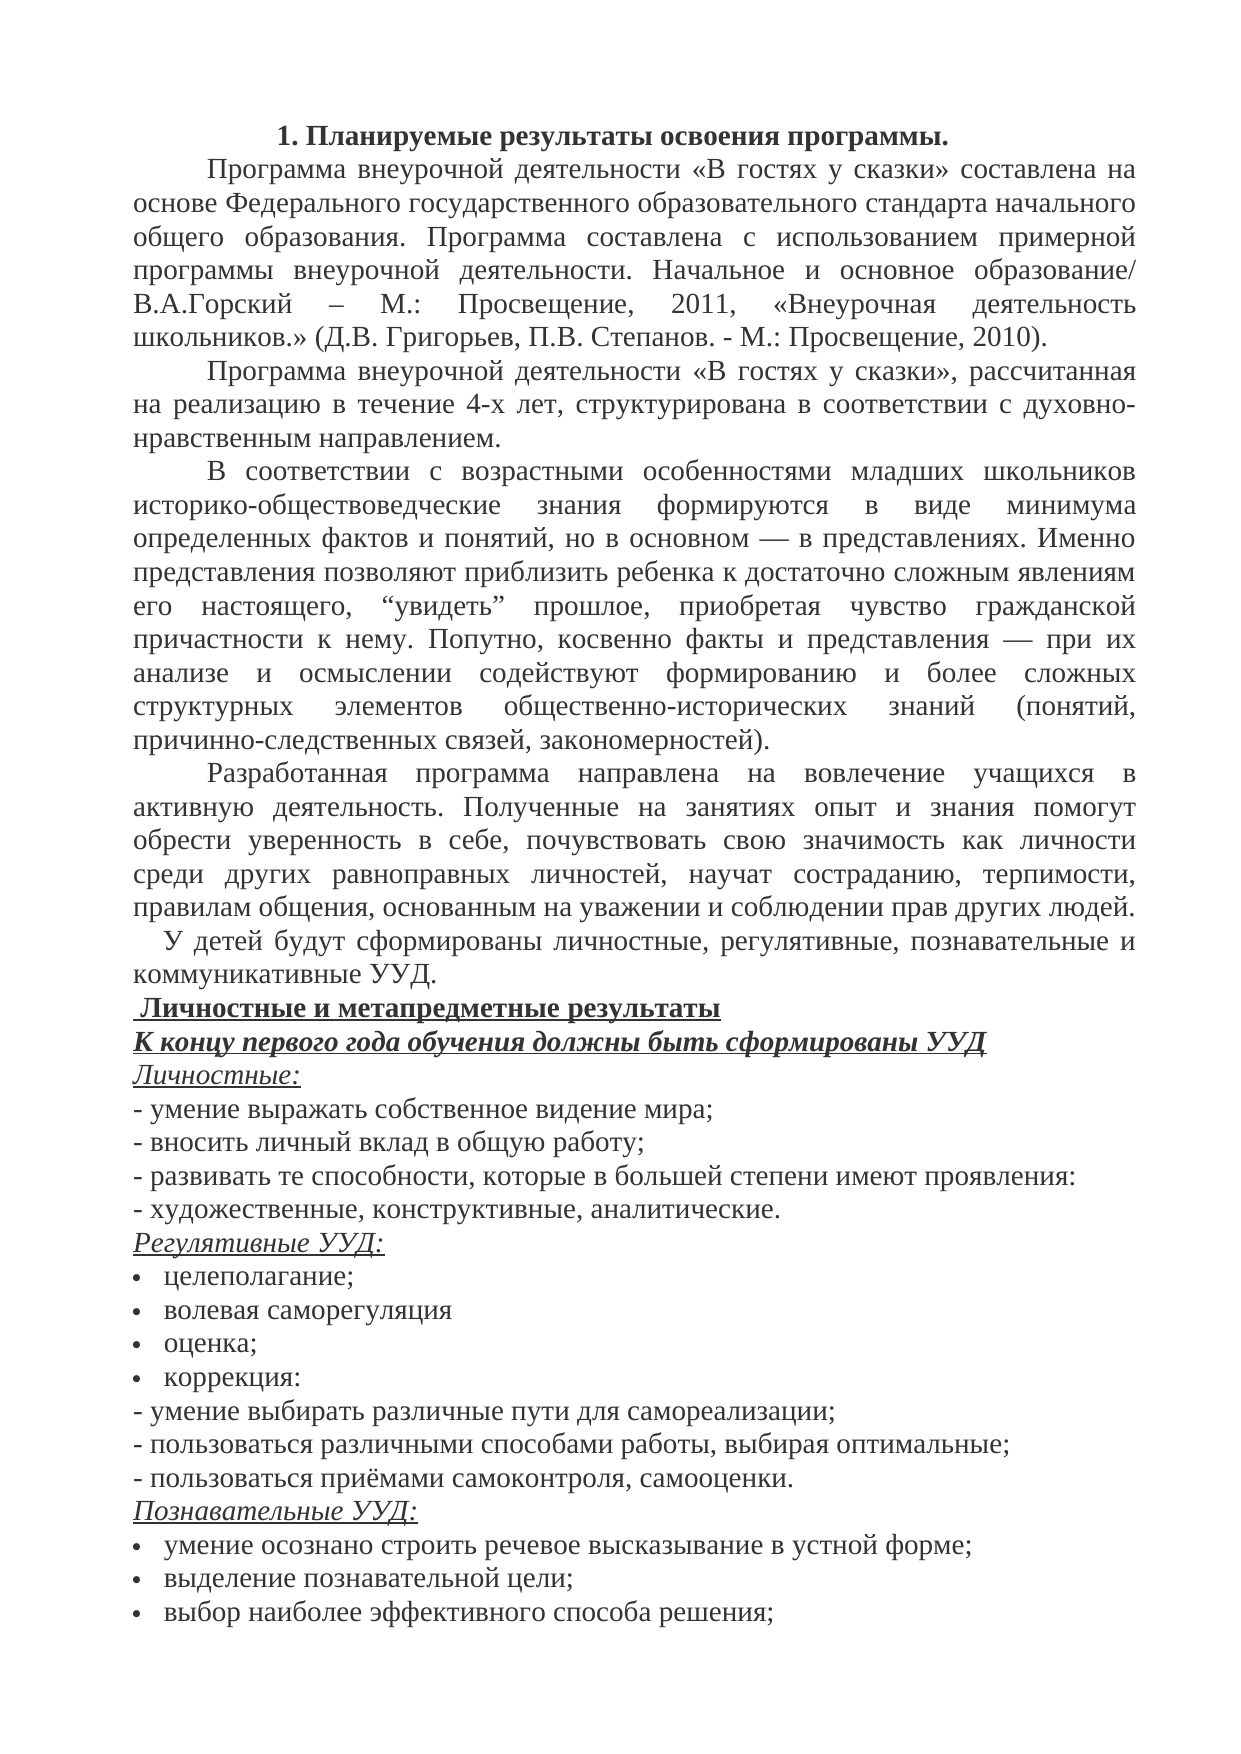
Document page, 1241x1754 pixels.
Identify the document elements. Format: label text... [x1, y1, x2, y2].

text - пользоваться приёмами самоконтроля, самооценки. [133, 1460, 1137, 1493]
list волевая саморегуляция [133, 1292, 1137, 1326]
text Разработанная программа направлена на вовлечение учащихся в активную деятельность. Полученные на занятиях опыт и знания помогут обрести уверенность в себе, почувствовать свою значимость как личности среди других равноправных личностей, научат состраданию, терпимости, правилам общения, основанным на уважении и соблюдении прав других людей. [133, 755, 1137, 923]
list выбор наиболее эффективного способа решения; [133, 1594, 1137, 1627]
list оценка; [133, 1326, 1137, 1359]
list выделение познавательной цели; [133, 1560, 1137, 1594]
text Личностные и метапредметные результаты [133, 990, 1137, 1024]
text В соответствии с возрастными особенностями младших школьников историко-обществоведческие знания формируются в виде минимума определенных фактов и понятий, но в основном — в представлениях. Именно представления позволяют приблизить ребенка к достаточно сложным явлениям его настоящего, “увидеть” прошлое, приобретая чувство гражданской причастности к нему. Попутно, косвенно факты и представления — при их анализе и осмыслении содействуют формированию и более сложных структурных элементов общественно-исторических знаний (понятий, причинно-следственных связей, закономерностей). [133, 453, 1137, 755]
text 1. Планируемые результаты освоения программы. [88, 118, 1137, 152]
list умение осознано строить речевое высказывание в устной форме; [133, 1527, 1137, 1560]
text Регулятивные УУД: [133, 1225, 1137, 1258]
text - умение выбирать различные пути для самореализации; [133, 1393, 1137, 1426]
text Программа внеурочной деятельности «В гостях у сказки», рассчитанная на реализацию в течение 4-х лет, структурирована в соответствии с духовно-нравственным направлением. [133, 353, 1137, 453]
text - вносить личный вклад в общую работу; [133, 1124, 1137, 1158]
text - пользоваться различными способами работы, выбирая оптимальные; [133, 1426, 1137, 1460]
text Познавательные УУД: [133, 1493, 1137, 1527]
list коррекция: [133, 1359, 1137, 1393]
text - развивать те способности, которые в большей степени имеют проявления: [133, 1158, 1137, 1191]
list целеполагание; [133, 1258, 1137, 1292]
text - художественные, конструктивные, аналитические. [133, 1191, 1137, 1225]
text К концу первого года обучения должны быть сформированы УУД [133, 1024, 1137, 1057]
text - умение выражать собственное видение мира; [133, 1091, 1137, 1124]
text У детей будут сформированы личностные, регулятивные, познавательные и коммуникативные УУД. [133, 923, 1137, 990]
text Программа внеурочной деятельности «В гостях у сказки» составлена на основе Федерального государственного образовательного стандарта начального общего образования. Программа составлена с использованием примерной программы внеурочной деятельности. Начальное и основное образование/ В.А.Горский – М.: Просвещение, 2011, «Внеурочная деятельность школьников.» (Д.В. Григорьев, П.В. Степанов. - М.: Просвещение, 2010). [133, 152, 1137, 353]
text Личностные: [133, 1057, 1137, 1091]
